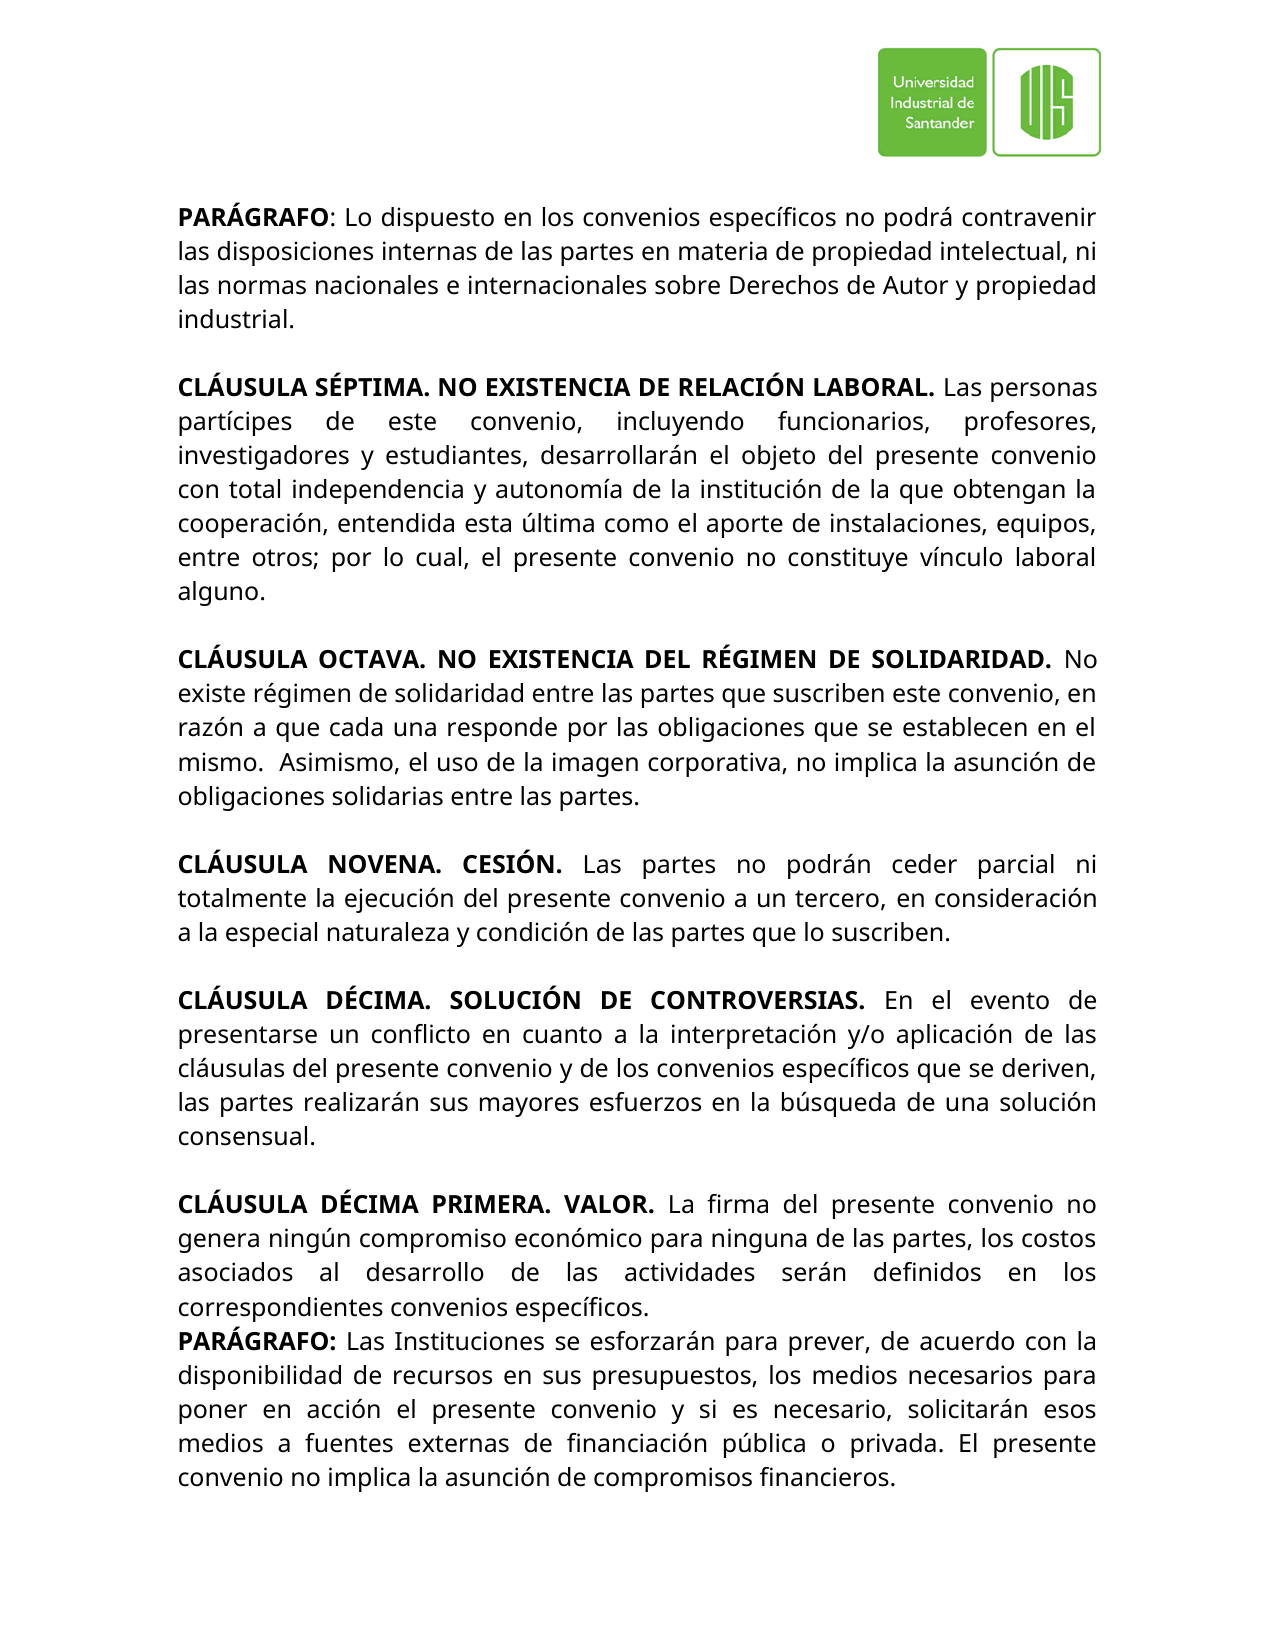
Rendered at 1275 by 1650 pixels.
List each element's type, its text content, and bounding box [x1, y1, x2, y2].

text PARÁGRAFO: Las Instituciones se esforzarán para prever, de acuerdo con la disponibilidad de recursos en sus presupuestos, los medios necesarios para poner en acción el presente convenio y si es necesario, solicitarán esos medios a fuentes externas de financiación pública o privada. El presente convenio no implica la asunción de compromisos financieros. [177, 1323, 1098, 1493]
text CLÁUSULA DÉCIMA PRIMERA. VALOR. La firma del presente convenio no genera ningún compromiso económico para ninguna de las partes, los costos asociados al desarrollo de las actividades serán definidos en los correspondientes convenios específicos. [177, 1187, 1098, 1323]
text CLÁUSULA NOVENA. CESIÓN. Las partes no podrán ceder parcial ni totalmente la ejecución del presente convenio a un tercero, en consideración a la especial naturaleza y condición de las partes que lo suscriben. [177, 846, 1098, 948]
picture [877, 45, 1102, 161]
text PARÁGRAFO: Lo dispuesto en los convenios específicos no podrá contravenir las disposiciones internas de las partes en materia de propiedad intelectual, ni las normas nacionales e internacionales sobre Derechos de Autor y propiedad industrial. [177, 199, 1098, 335]
text CLÁUSULA SÉPTIMA. NO EXISTENCIA DE RELACIÓN LABORAL. Las personas partícipes de este convenio, incluyendo funcionarios, profesores, investigadores y estudiantes, desarrollarán el objeto del presente convenio con total independencia y autonomía de la institución de la que obtengan la cooperación, entendida esta última como el aporte de instalaciones, equipos, entre otros; por lo cual, el presente convenio no constituye vínculo laboral alguno. [177, 369, 1098, 608]
text CLÁUSULA DÉCIMA. SOLUCIÓN DE CONTROVERSIAS. En el evento de presentarse un conflicto en cuanto a la interpretación y/o aplicación de las cláusulas del presente convenio y de los convenios específicos que se deriven, las partes realizarán sus mayores esfuerzos en la búsqueda de una solución consensual. [177, 983, 1098, 1153]
text CLÁUSULA OCTAVA. NO EXISTENCIA DEL RÉGIMEN DE SOLIDARIDAD. No existe régimen de solidaridad entre las partes que suscriben este convenio, en razón a que cada una responde por las obligaciones que se establecen en el mismo. Asimismo, el uso de la imagen corporativa, no implica la asunción de obligaciones solidarias entre las partes. [177, 642, 1098, 812]
